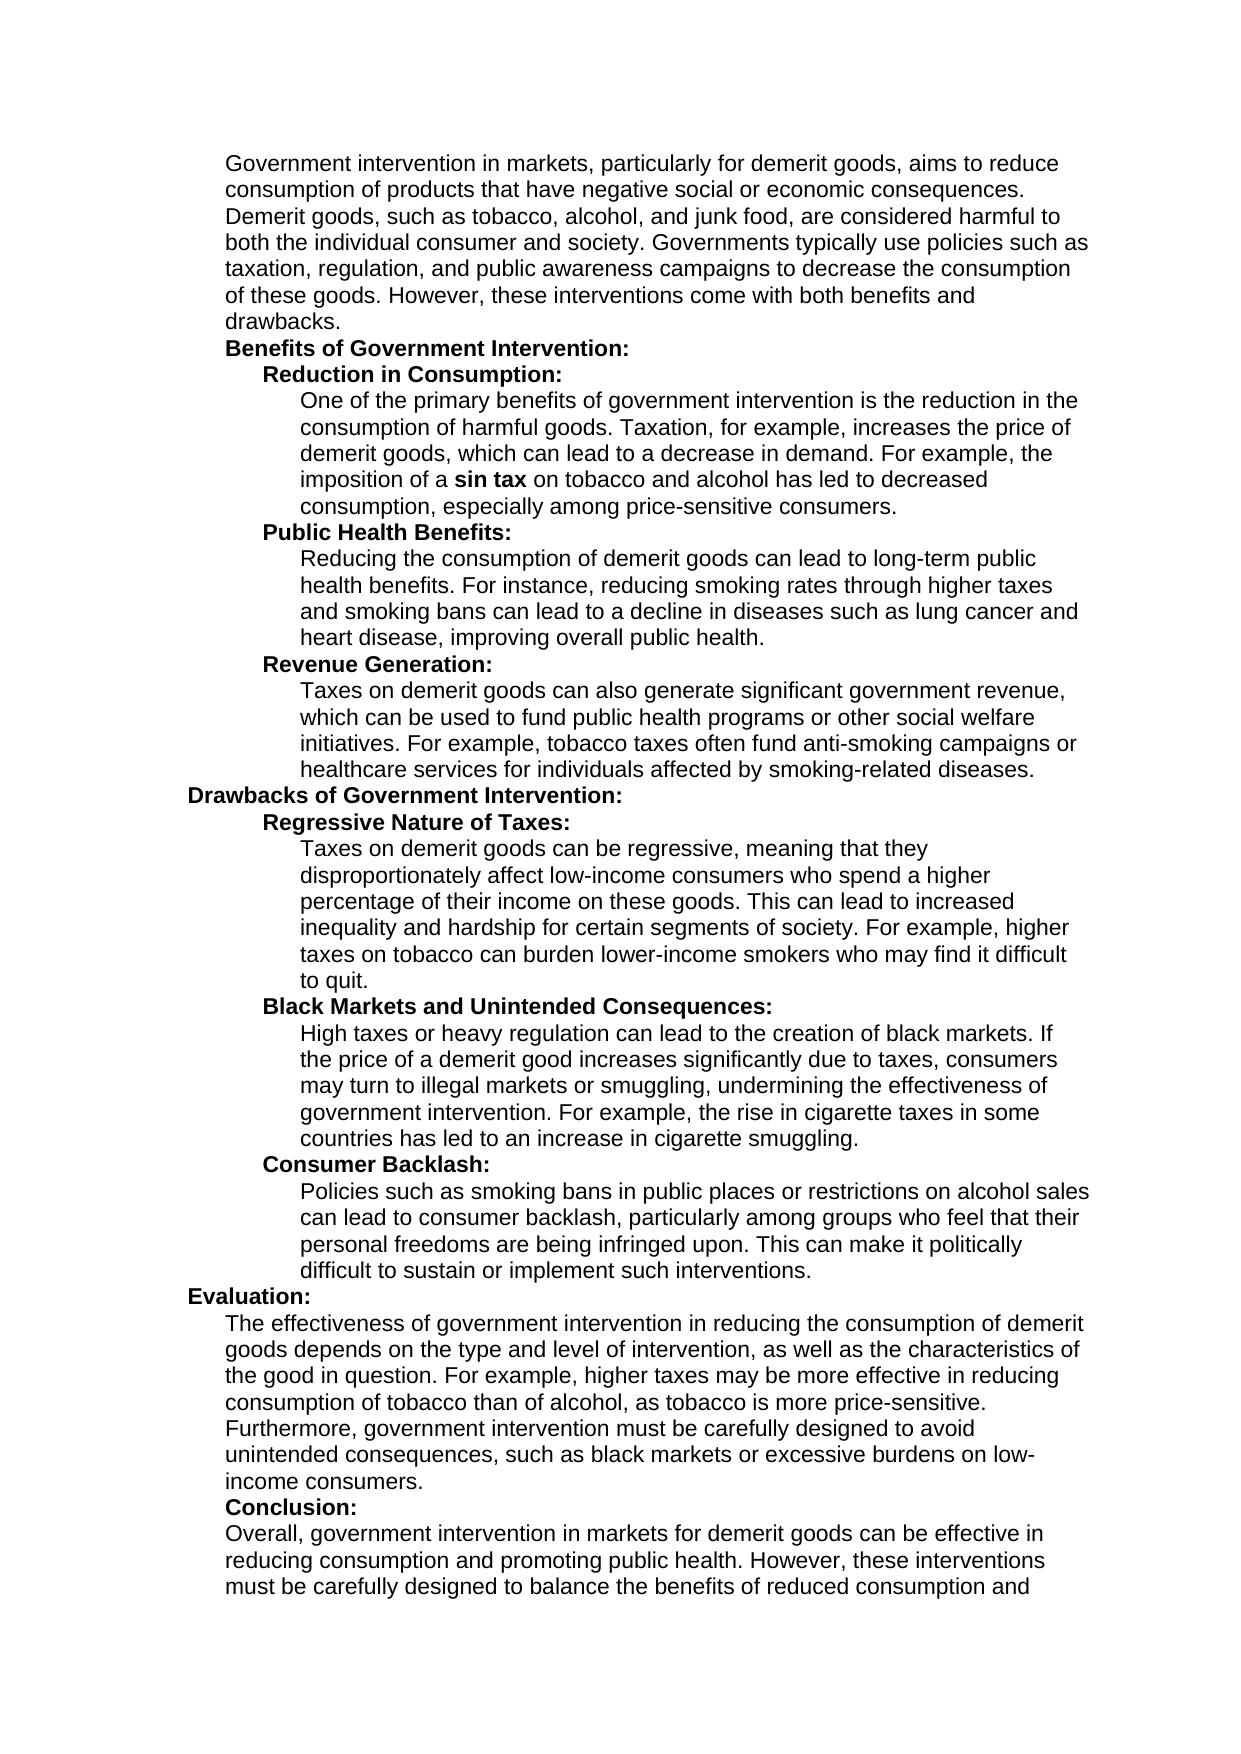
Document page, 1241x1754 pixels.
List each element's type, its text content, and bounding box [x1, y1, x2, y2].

list Black Markets and Unintended Consequences: High taxes or heavy regulation can lead to the creation of black markets. If the price of a demerit good increases significantly due to taxes, consumers may turn to illegal markets or smuggling, undermining the effectiveness of government intervention. For example, the rise in cigarette taxes in some countries has led to an increase in cigarette smuggling. [262, 993, 1090, 1151]
list Public Health Benefits: Reducing the consumption of demerit goods can lead to long-term public health benefits. For instance, reducing smoking rates through higher taxes and smoking bans can lead to a decline in diseases such as lung cancer and heart disease, improving overall public health. [262, 519, 1090, 651]
list Drawbacks of Government Intervention: [187, 782, 1090, 809]
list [187, 150, 1090, 361]
list Consumer Backlash: Policies such as smoking bans in public places or restrictions on alcohol sales can lead to consumer backlash, particularly among groups who feel that their personal freedoms are being infringed upon. This can make it politically difficult to sustain or implement such interventions. [262, 1151, 1090, 1283]
list Revenue Generation: Taxes on demerit goods can also generate significant government revenue, which can be used to fund public health programs or other social welfare initiatives. For example, tobacco taxes often fund anti-smoking campaigns or healthcare services for individuals affected by smoking-related diseases. [262, 651, 1090, 782]
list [187, 1283, 1090, 1599]
list Regressive Nature of Taxes: Taxes on demerit goods can be regressive, meaning that they disproportionately affect low-income consumers who spend a higher percentage of their income on these goods. This can lead to increased inequality and hardship for certain segments of society. For example, higher taxes on tobacco can burden lower-income smokers who may find it difficult to quit. [262, 809, 1090, 993]
list Reduction in Consumption: One of the primary benefits of government intervention is the reduction in the consumption of harmful goods. Taxation, for example, increases the price of demerit goods, which can lead to a decrease in demand. For example, the imposition of a sin tax on tobacco and alcohol has led to decreased consumption, especially among price-sensitive consumers. [262, 361, 1090, 519]
